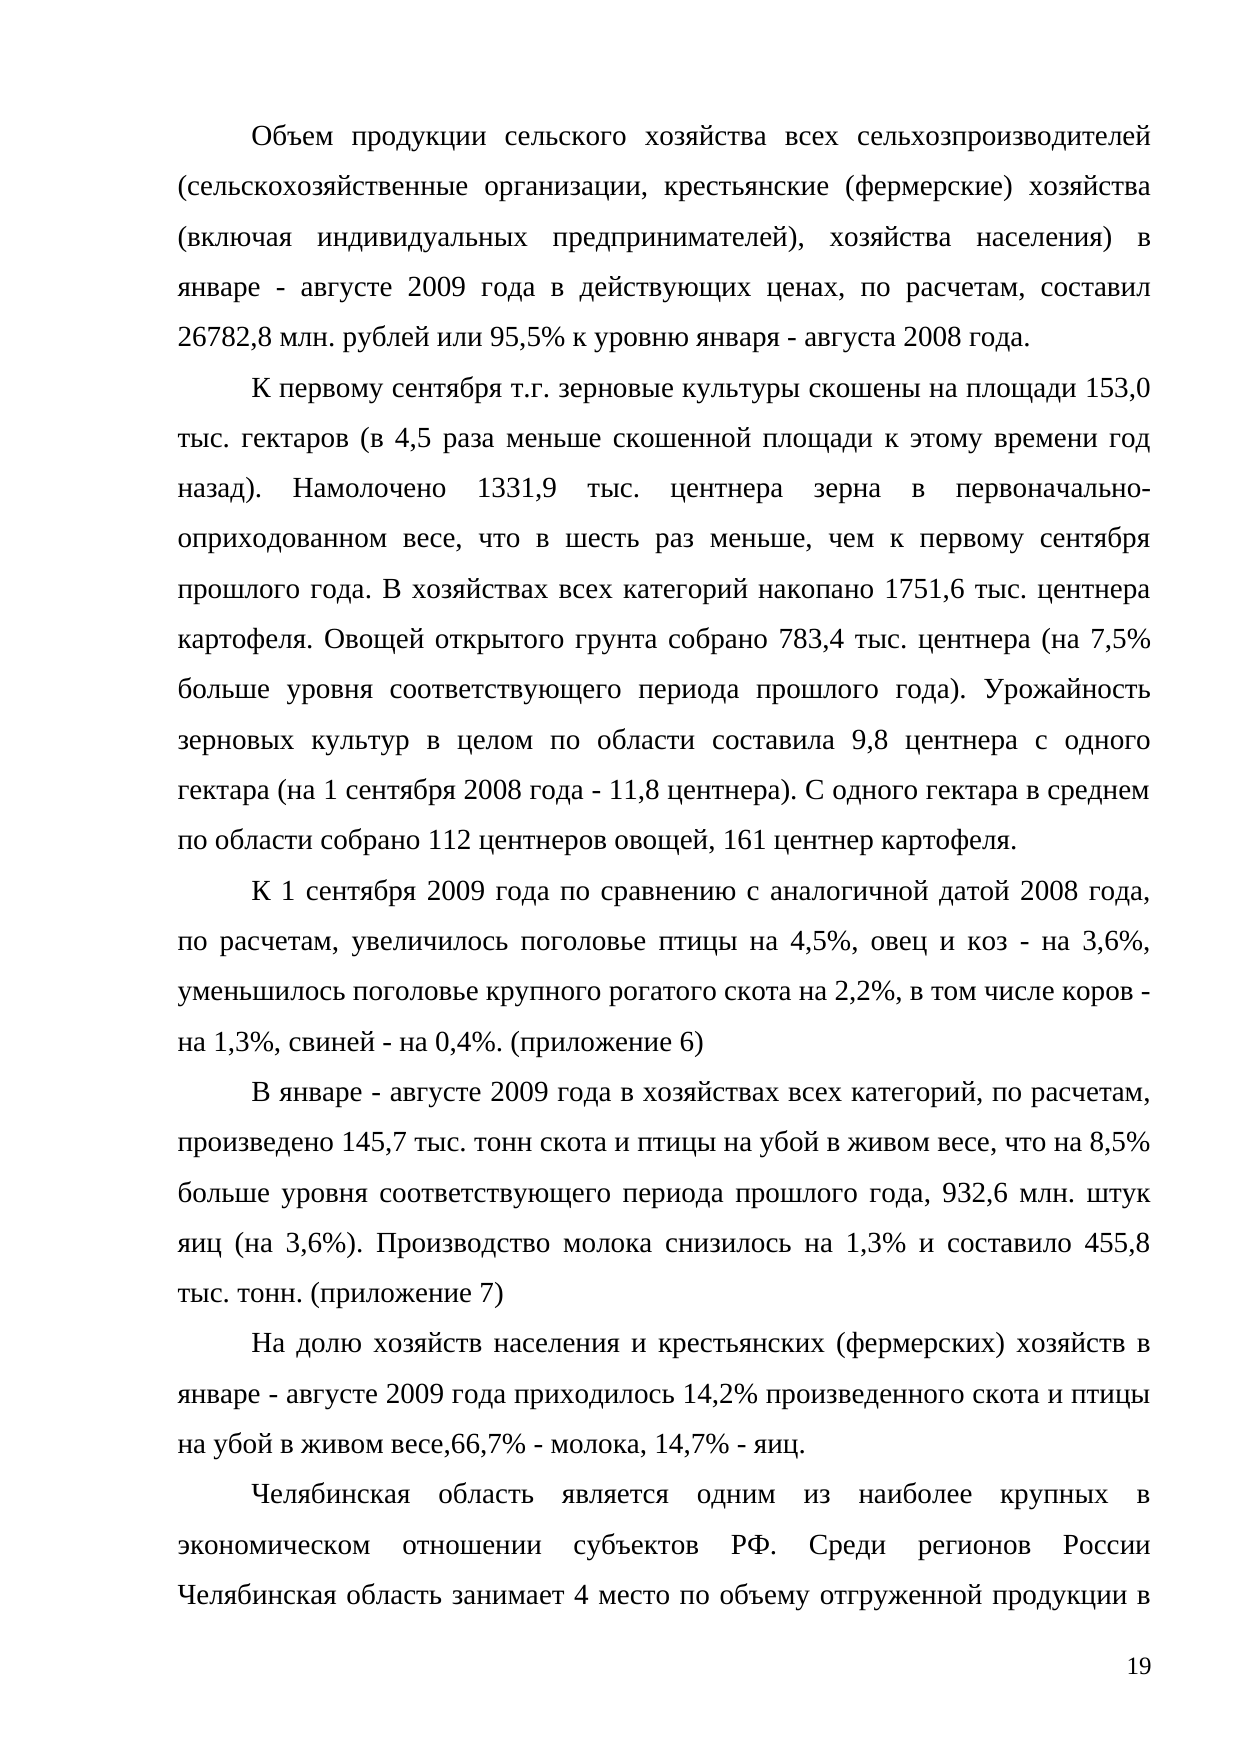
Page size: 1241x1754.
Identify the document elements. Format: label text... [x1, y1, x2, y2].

text К 1 сентября 2009 года по сравнению с аналогичной датой 2008 года, по расчетам, увеличилось поголовье птицы на 4,5%, овец и коз - на 3,6%, уменьшилось поголовье крупного рогатого скота на 2,2%, в том числе коров - на 1,3%, свиней - на 0,4%. (приложение 6) [177, 873, 1152, 1057]
text К первому сентября т.г. зерновые культуры скошены на площади 153,0 тыс. гектаров (в 4,5 раза меньше скошенной площади к этому времени год назад). Намолочено 1331,9 тыс. центнера зерна в первоначально-оприходованном весе, что в шесть раз меньше, чем к первому сентября прошлого года. В хозяйствах всех категорий накопано 1751,6 тыс. центнера картофеля. Овощей открытого грунта собрано 783,4 тыс. центнера (на 7,5% больше уровня соответствующего периода прошлого года). Урожайность зерновых культур в целом по области составила 9,8 центнера с одного гектара (на 1 сентября 2008 года - 11,8 центнера). С одного гектара в среднем по области собрано 112 центнеров овощей, 161 центнер картофеля. [177, 370, 1152, 856]
text Объем продукции сельского хозяйства всех сельхозпроизводителей (сельскохозяйственные организации, крестьянские (фермерские) хозяйства (включая индивидуальных предпринимателей), хозяйства населения) в январе - августе 2009 года в действующих ценах, по расчетам, составил 26782,8 млн. рублей или 95,5% к уровню января - августа 2008 года. [177, 118, 1152, 353]
text В январе - августе 2009 года в хозяйствах всех категорий, по расчетам, произведено 145,7 тыс. тонн скота и птицы на убой в живом весе, что на 8,5% больше уровня соответствующего периода прошлого года, 932,6 млн. штук яиц (на 3,6%). Производство молока снизилось на 1,3% и составило 455,8 тыс. тонн. (приложение 7) [177, 1074, 1152, 1309]
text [177, 1477, 1152, 1611]
text На долю хозяйств населения и крестьянских (фермерских) хозяйств в январе - августе 2009 года приходилось 14,2% произведенного скота и птицы на убой в живом весе,66,7% - молока, 14,7% - яиц. [177, 1326, 1152, 1460]
